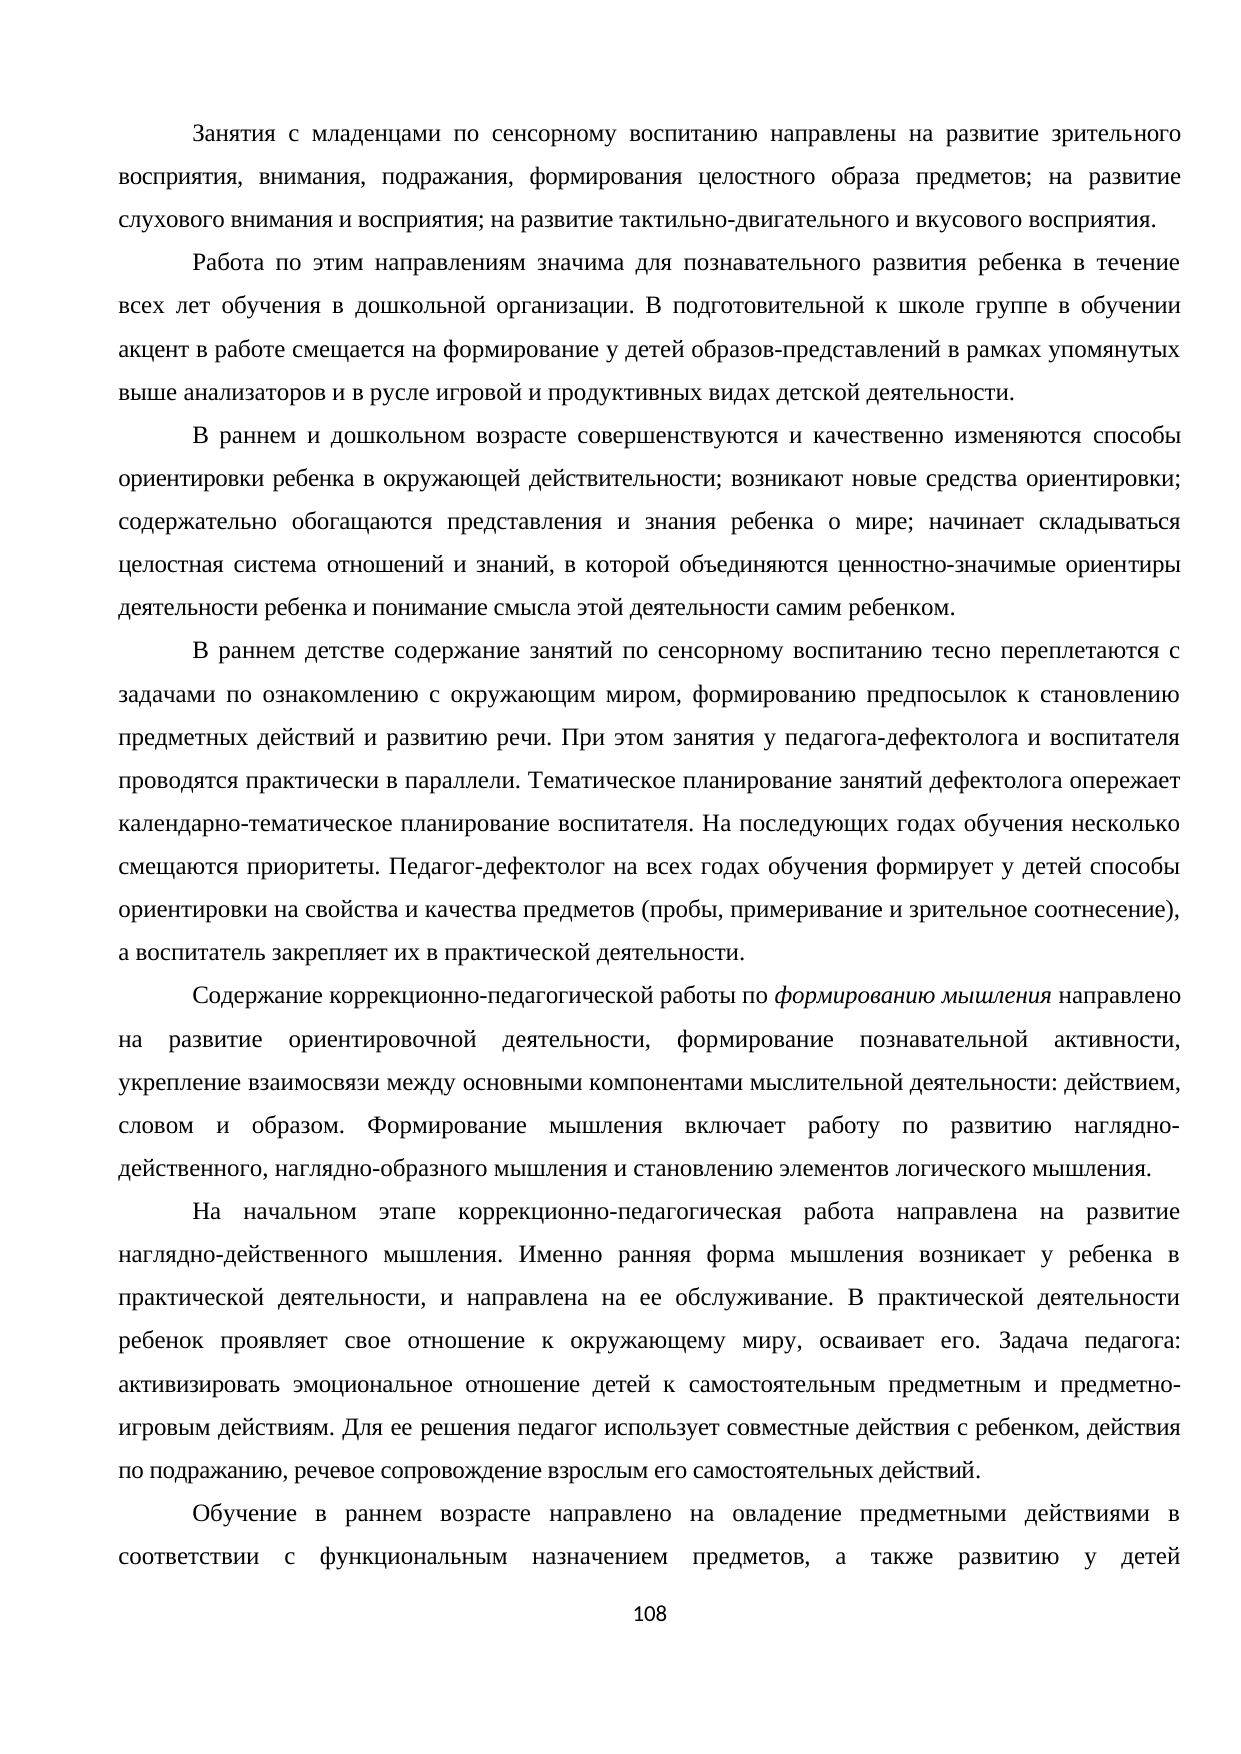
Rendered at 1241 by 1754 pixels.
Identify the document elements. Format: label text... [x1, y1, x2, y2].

text Содержание коррекционно-педагогической работы по формированию мышления направлено на развитие ориентировочной деятельности, формирование познавательной активности, укрепление взаимосвязи между основными компонентами мыслительной деятельности: действием, словом и образом. Формирование мышления включает работу по развитию наглядно-действенного, наглядно-образного мышления и становлению элементов логического мышления. [118, 981, 1181, 1182]
text Работа по этим направлениям значима для познавательного развития ребенка в течение всех лет обучения в дошкольной организации. В подготовительной к школе группе в обучении акцент в работе смещается на формирование у детей образов-представлений в рамках упомянутых выше анализаторов и в русле игровой и продуктивных видах детской деятельности. [118, 247, 1181, 406]
text На начальном этапе коррекционно-педагогическая работа направлена на развитие наглядно-действенного мышления. Именно ранняя форма мышления возникает у ребенка в практической деятельности, и направлена на ее обслуживание. В практической деятельности ребенок проявляет свое отношение к окружающему миру, осваивает его. Задача педагога: активизировать эмоциональное отношение детей к самостоятельным предметным и предметно-игровым действиям. Для ее решения педагог использует совместные действия с ребенком, действия по подражанию, речевое сопровождение взрослым его самостоятельных действий. [118, 1196, 1181, 1484]
text В раннем и дошкольном возрасте совершенствуются и качественно изменяются способы ориентировки ребенка в окружающей действительности; возникают новые средства ориентировки; содержательно обогащаются представления и знания ребенка о мире; начинает складываться целостная система отношений и знаний, в которой объединяются ценностно-значимые ориентиры деятельности ребенка и понимание смысла этой деятельности самим ребенком. [118, 420, 1181, 621]
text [118, 1498, 1181, 1570]
text В раннем детстве содержание занятий по сенсорному воспитанию тесно переплетаются с задачами по ознакомлению с окружающим миром, формированию предпосылок к становлению предметных действий и развитию речи. При этом занятия у педагога-дефектолога и воспитателя проводятся практически в параллели. Тематическое планирование занятий дефектолога опережает календарно-тематическое планирование воспитателя. На последующих годах обучения несколько смещаются приоритеты. Педагог-дефектолог на всех годах обучения формирует у детей способы ориентировки на свойства и качества предметов (пробы, примеривание и зрительное соотнесение), а воспитатель закрепляет их в практической деятельности. [118, 636, 1181, 966]
text Занятия с младенцами по сенсорному воспитанию направлены на развитие зрительного восприятия, внимания, подражания, формирования целостного образа предметов; на развитие слухового внимания и восприятия; на развитие тактильно-двигательного и вкусового восприятия. [118, 118, 1181, 233]
